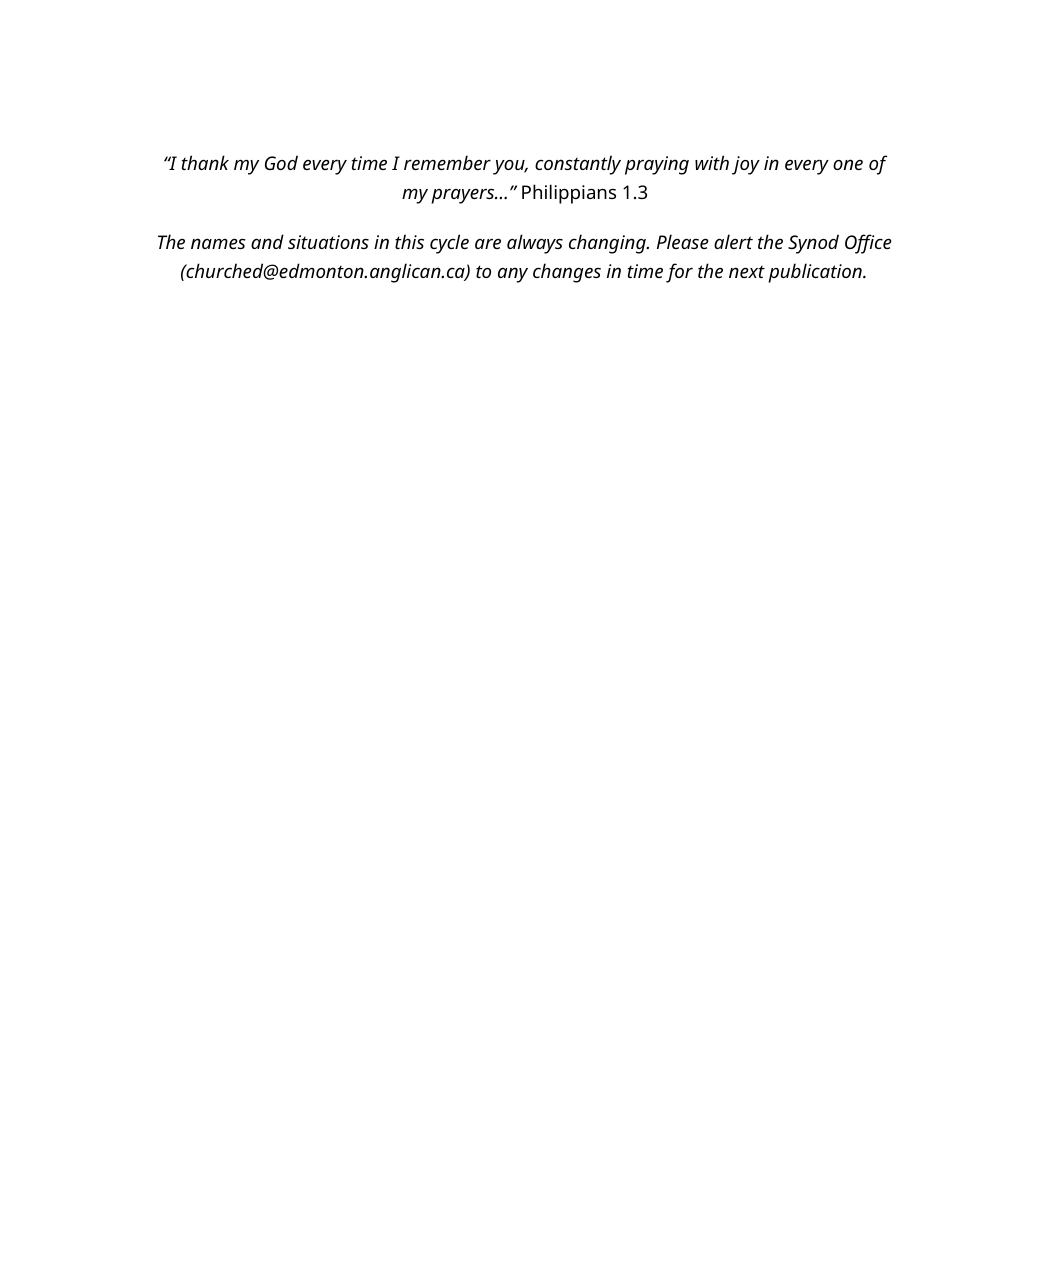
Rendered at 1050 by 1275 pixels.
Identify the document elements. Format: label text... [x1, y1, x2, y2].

text The names and situations in this cycle are always changing. Please alert the Synod Office (churched@edmonton.anglican.ca) to any changes in time for the next publication. [150, 229, 900, 284]
text “I thank my God every time I remember you, constantly praying with joy in every one of my prayers…” Philippians 1.3 [150, 150, 900, 205]
